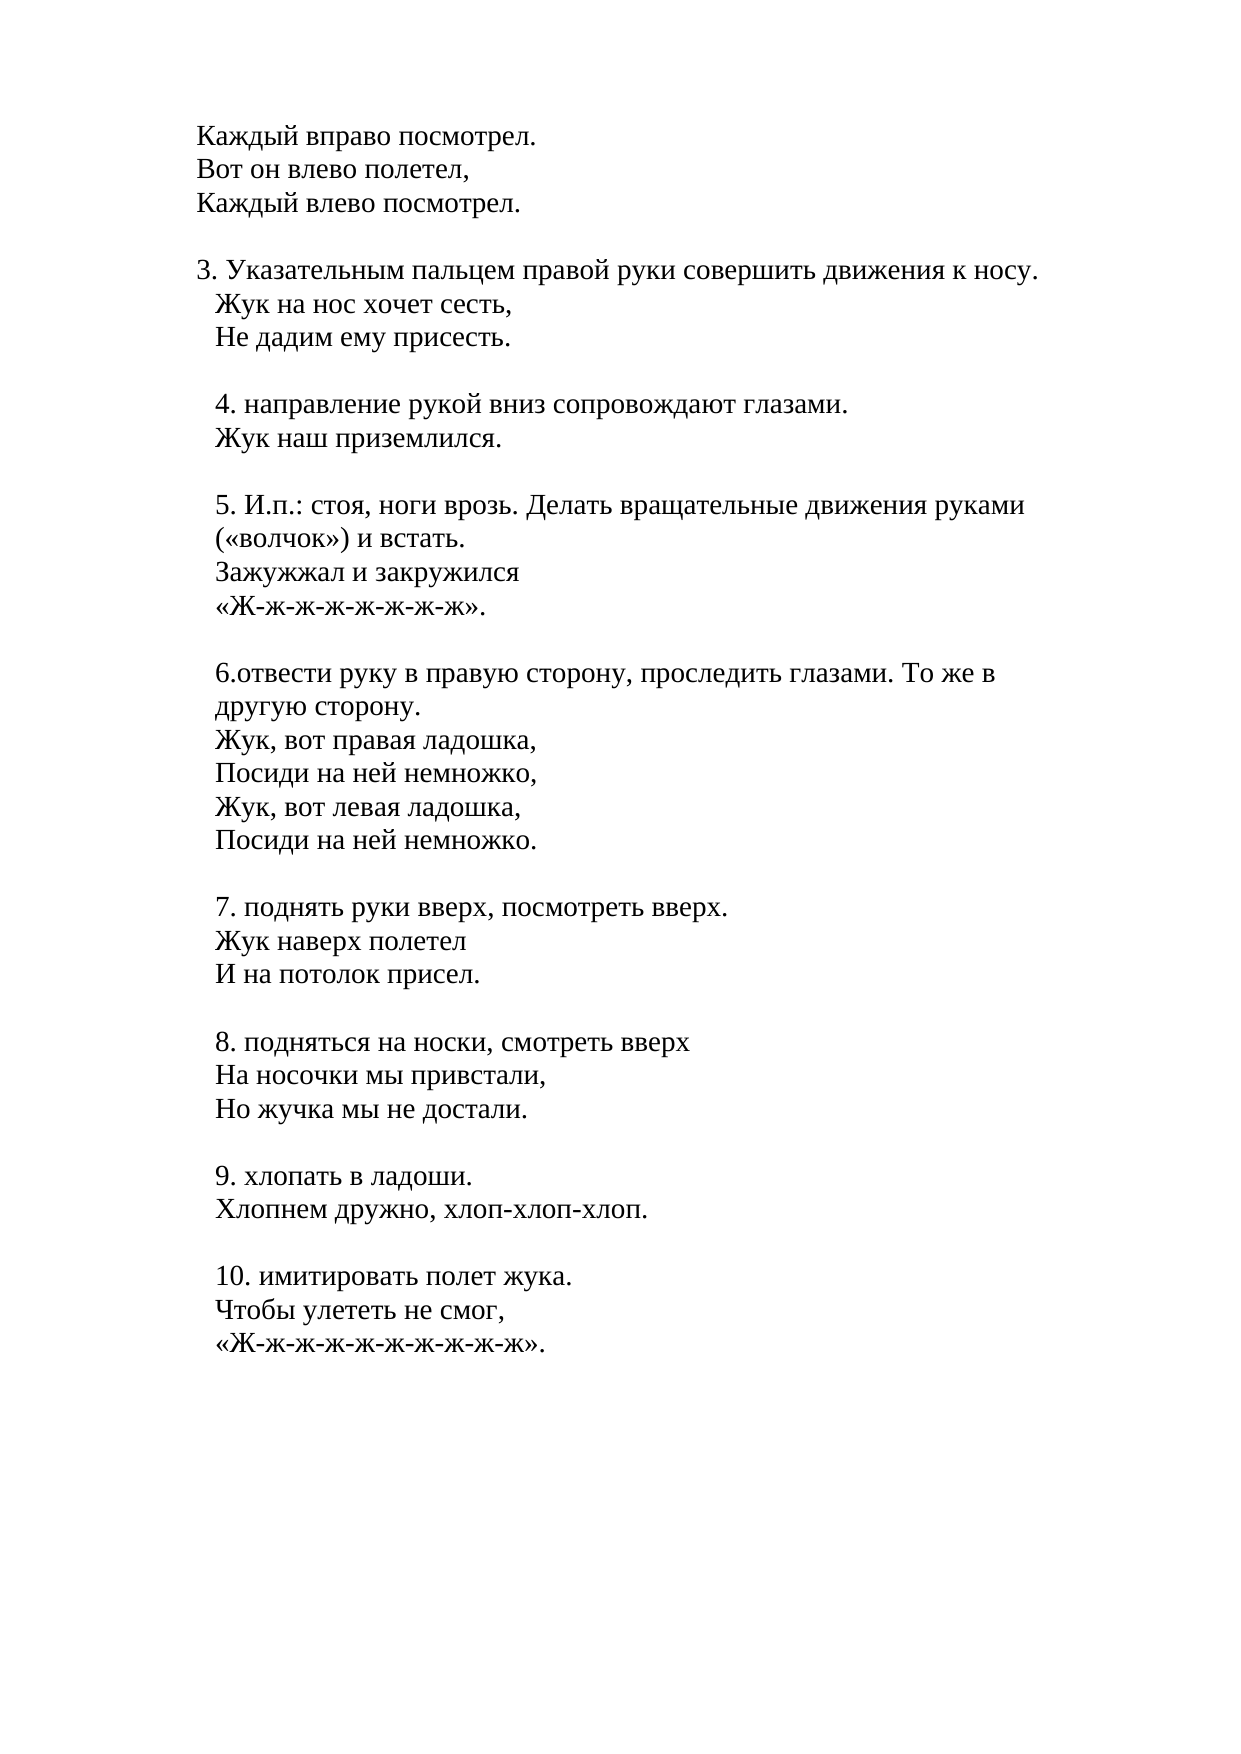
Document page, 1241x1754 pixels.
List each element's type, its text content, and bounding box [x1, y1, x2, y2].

text «Ж-ж-ж-ж-ж-ж-ж-ж». [215, 588, 1093, 621]
text Но жучка мы не достали. [215, 1091, 1093, 1124]
text 9. хлопать в ладоши. [215, 1158, 1093, 1191]
text И на потолок присел. [215, 957, 1093, 990]
text Посиди на ней немножко. [215, 822, 1093, 856]
text Вот он влево полетел, [196, 152, 1093, 185]
text Хлопнем дружно, хлоп-хлоп-хлоп. [215, 1191, 1093, 1225]
text Жук на нос хочет сесть, [215, 286, 1093, 319]
text «Ж-ж-ж-ж-ж-ж-ж-ж-ж-ж». [215, 1326, 1093, 1359]
text На носочки мы привстали, [215, 1057, 1093, 1091]
text Каждый вправо посмотрел. [196, 118, 1093, 152]
text Жук, вот правая ладошка, [215, 722, 1093, 755]
text Не дадим ему присесть. [215, 319, 1093, 353]
text 7. поднять руки вверх, посмотреть вверх. [215, 889, 1093, 923]
text 4. направление рукой вниз сопровождают глазами. [215, 386, 1093, 420]
text 3. Указательным пальцем правой руки совершить движения к носу. [196, 252, 1093, 286]
text Жук наверх полетел [215, 923, 1093, 957]
text Чтобы улететь не смог, [215, 1292, 1093, 1326]
text 10. имитировать полет жука. [215, 1258, 1093, 1292]
text Жук наш приземлился. [215, 420, 1093, 453]
text 6.отвести руку в правую сторону, проследить глазами. То же в другую сторону. [215, 655, 1093, 722]
text 5. И.п.: стоя, ноги врозь. Делать вращательные движения руками («волчок») и встать. [215, 487, 1093, 554]
text Зажужжал и закружился [215, 554, 1093, 588]
text Каждый влево посмотрел. [196, 185, 1093, 219]
text Жук, вот левая ладошка, [215, 789, 1093, 822]
text 8. подняться на носки, смотреть вверх [215, 1024, 1093, 1057]
text Посиди на ней немножко, [215, 755, 1093, 789]
